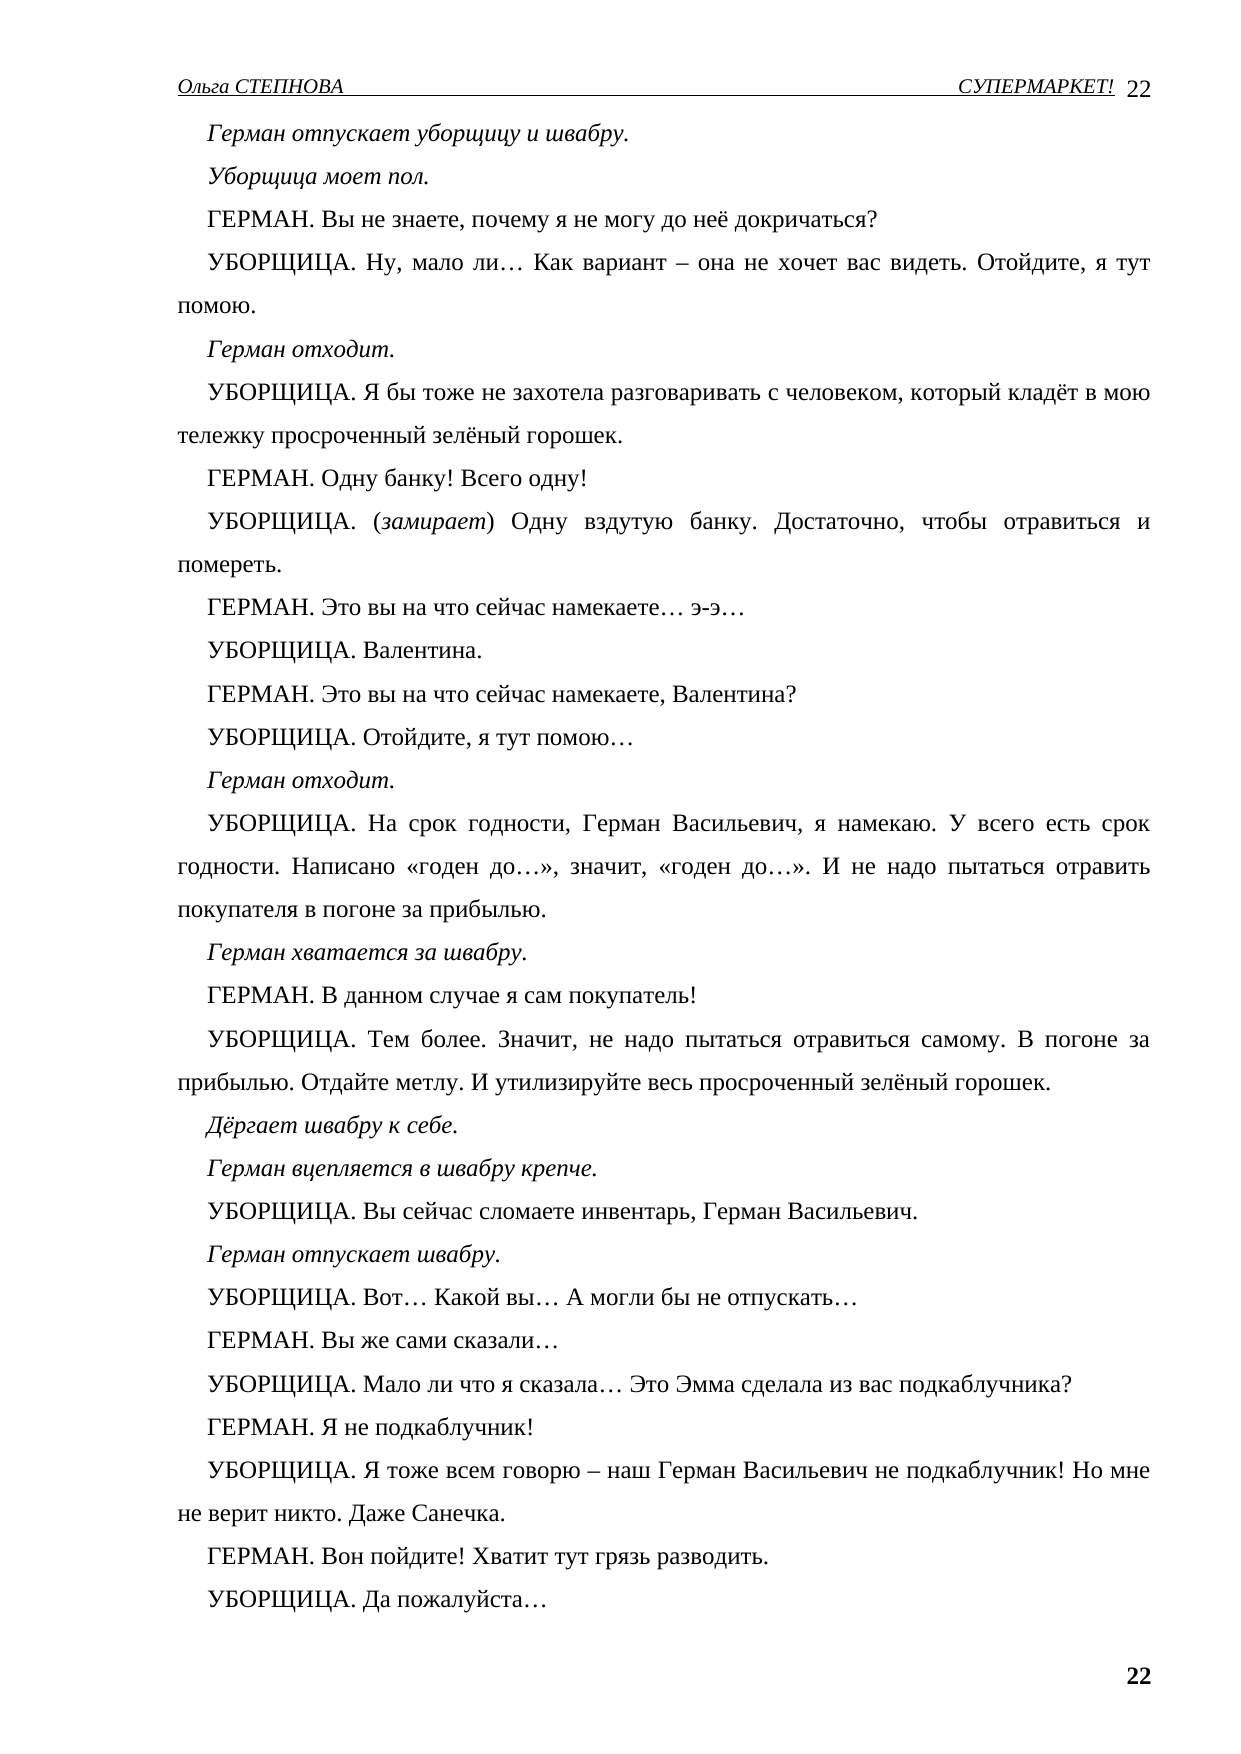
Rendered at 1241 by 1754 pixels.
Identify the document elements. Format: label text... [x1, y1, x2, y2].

text УБОРЩИЦА. Я тоже всем говорю – наш Герман Васильевич не подкаблучник! Но мне не верит никто. Даже Санечка. [177, 1455, 1152, 1527]
text УБОРЩИЦА. (замирает) Одну вздутую банку. Достаточно, чтобы отравиться и помереть. [177, 506, 1152, 578]
text ГЕРМАН. Вы не знаете, почему я не могу до неё докричаться? [177, 204, 1152, 233]
text УБОРЩИЦА. Мало ли что я сказала… Это Эмма сделала из вас подкаблучника? [177, 1369, 1152, 1397]
text ГЕРМАН. Я не подкаблучник! [177, 1412, 1152, 1441]
text Дёргает швабру к себе. [177, 1110, 1152, 1139]
text ГЕРМАН. Это вы на что сейчас намекаете, Валентина? [177, 679, 1152, 707]
text УБОРЩИЦА. Отойдите, я тут помою… [177, 722, 1152, 751]
text ГЕРМАН. Одну банку! Всего одну! [177, 463, 1152, 492]
text УБОРЩИЦА. На срок годности, Герман Васильевич, я намекаю. У всего есть срок годности. Написано «годен до…», значит, «годен до…». И не надо пытаться отравить покупателя в погоне за прибылью. [177, 808, 1152, 923]
text Герман отпускает швабру. [177, 1239, 1152, 1268]
text УБОРЩИЦА. Тем более. Значит, не надо пытаться отравиться самому. В погоне за прибылью. Отдайте метлу. И утилизируйте весь просроченный зелёный горошек. [177, 1024, 1152, 1096]
text Герман хватается за швабру. [177, 937, 1152, 966]
text УБОРЩИЦА. Да пожалуйста… [177, 1584, 1152, 1613]
text УБОРЩИЦА. Ну, мало ли… Как вариант – она не хочет вас видеть. Отойдите, я тут помою. [177, 247, 1152, 319]
text ГЕРМАН. Это вы на что сейчас намекаете… э-э… [177, 592, 1152, 621]
text Герман вцепляется в швабру крепче. [177, 1153, 1152, 1182]
text ГЕРМАН. В данном случае я сам покупатель! [177, 981, 1152, 1009]
text Герман отходит. [177, 765, 1152, 794]
text УБОРЩИЦА. Валентина. [177, 636, 1152, 664]
text Герман отходит. [177, 334, 1152, 362]
text ГЕРМАН. Вон пойдите! Хватит тут грязь разводить. [177, 1541, 1152, 1570]
text Герман отпускает уборщицу и швабру. [177, 118, 1152, 147]
text УБОРЩИЦА. Я бы тоже не захотела разговаривать с человеком, который кладёт в мою тележку просроченный зелёный горошек. [177, 377, 1152, 449]
text УБОРЩИЦА. Вы сейчас сломаете инвентарь, Герман Васильевич. [177, 1196, 1152, 1225]
text Уборщица моет пол. [177, 161, 1152, 190]
text ГЕРМАН. Вы же сами сказали… [177, 1326, 1152, 1354]
text УБОРЩИЦА. Вот… Какой вы… А могли бы не отпускать… [177, 1282, 1152, 1311]
